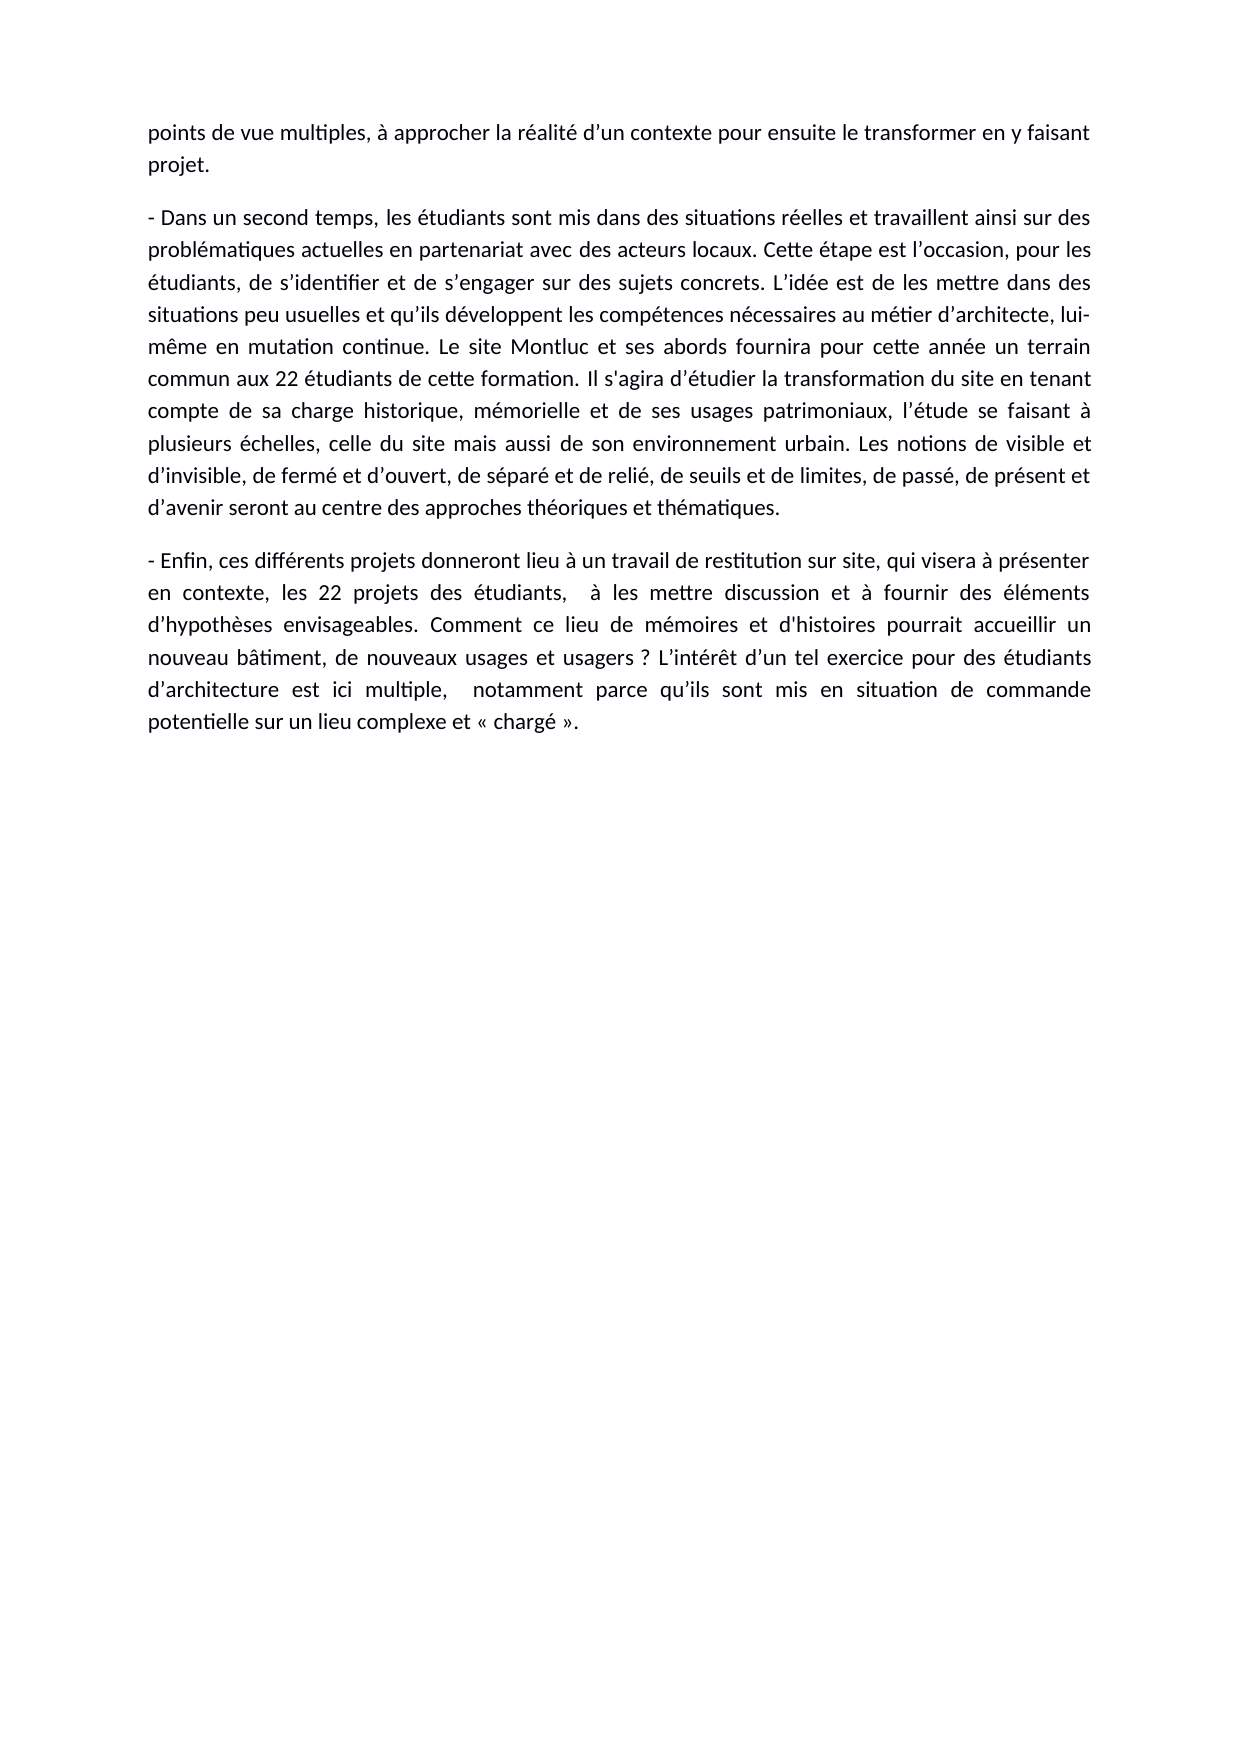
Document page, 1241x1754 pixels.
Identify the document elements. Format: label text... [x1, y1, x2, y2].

text - Enfin, ces différents projets donneront lieu à un travail de restitution sur site, qui visera à présenter en contexte, les 22 projets des étudiants, à les mettre discussion et à fournir des éléments d’hypothèses envisageables. Comment ce lieu de mémoires et d'histoires pourrait accueillir un nouveau bâtiment, de nouveaux usages et usagers ? L’intérêt d’un tel exercice pour des étudiants d’architecture est ici multiple, notamment parce qu’ils sont mis en situation de commande potentielle sur un lieu complexe et « chargé ». [148, 546, 1092, 735]
text - Dans un second temps, les étudiants sont mis dans des situations réelles et travaillent ainsi sur des problématiques actuelles en partenariat avec des acteurs locaux. Cette étape est l’occasion, pour les étudiants, de s’identifier et de s’engager sur des sujets concrets. L’idée est de les mettre dans des situations peu usuelles et qu’ils développent les compétences nécessaires au métier d’architecte, lui-même en mutation continue. Le site Montluc et ses abords fournira pour cette année un terrain commun aux 22 étudiants de cette formation. Il s'agira d’étudier la transformation du site en tenant compte de sa charge historique, mémorielle et de ses usages patrimoniaux, l’étude se faisant à plusieurs échelles, celle du site mais aussi de son environnement urbain. Les notions de visible et d’invisible, de fermé et d’ouvert, de séparé et de relié, de seuils et de limites, de passé, de présent et d’avenir seront au centre des approches théoriques et thématiques. [148, 203, 1092, 521]
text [148, 118, 1092, 178]
